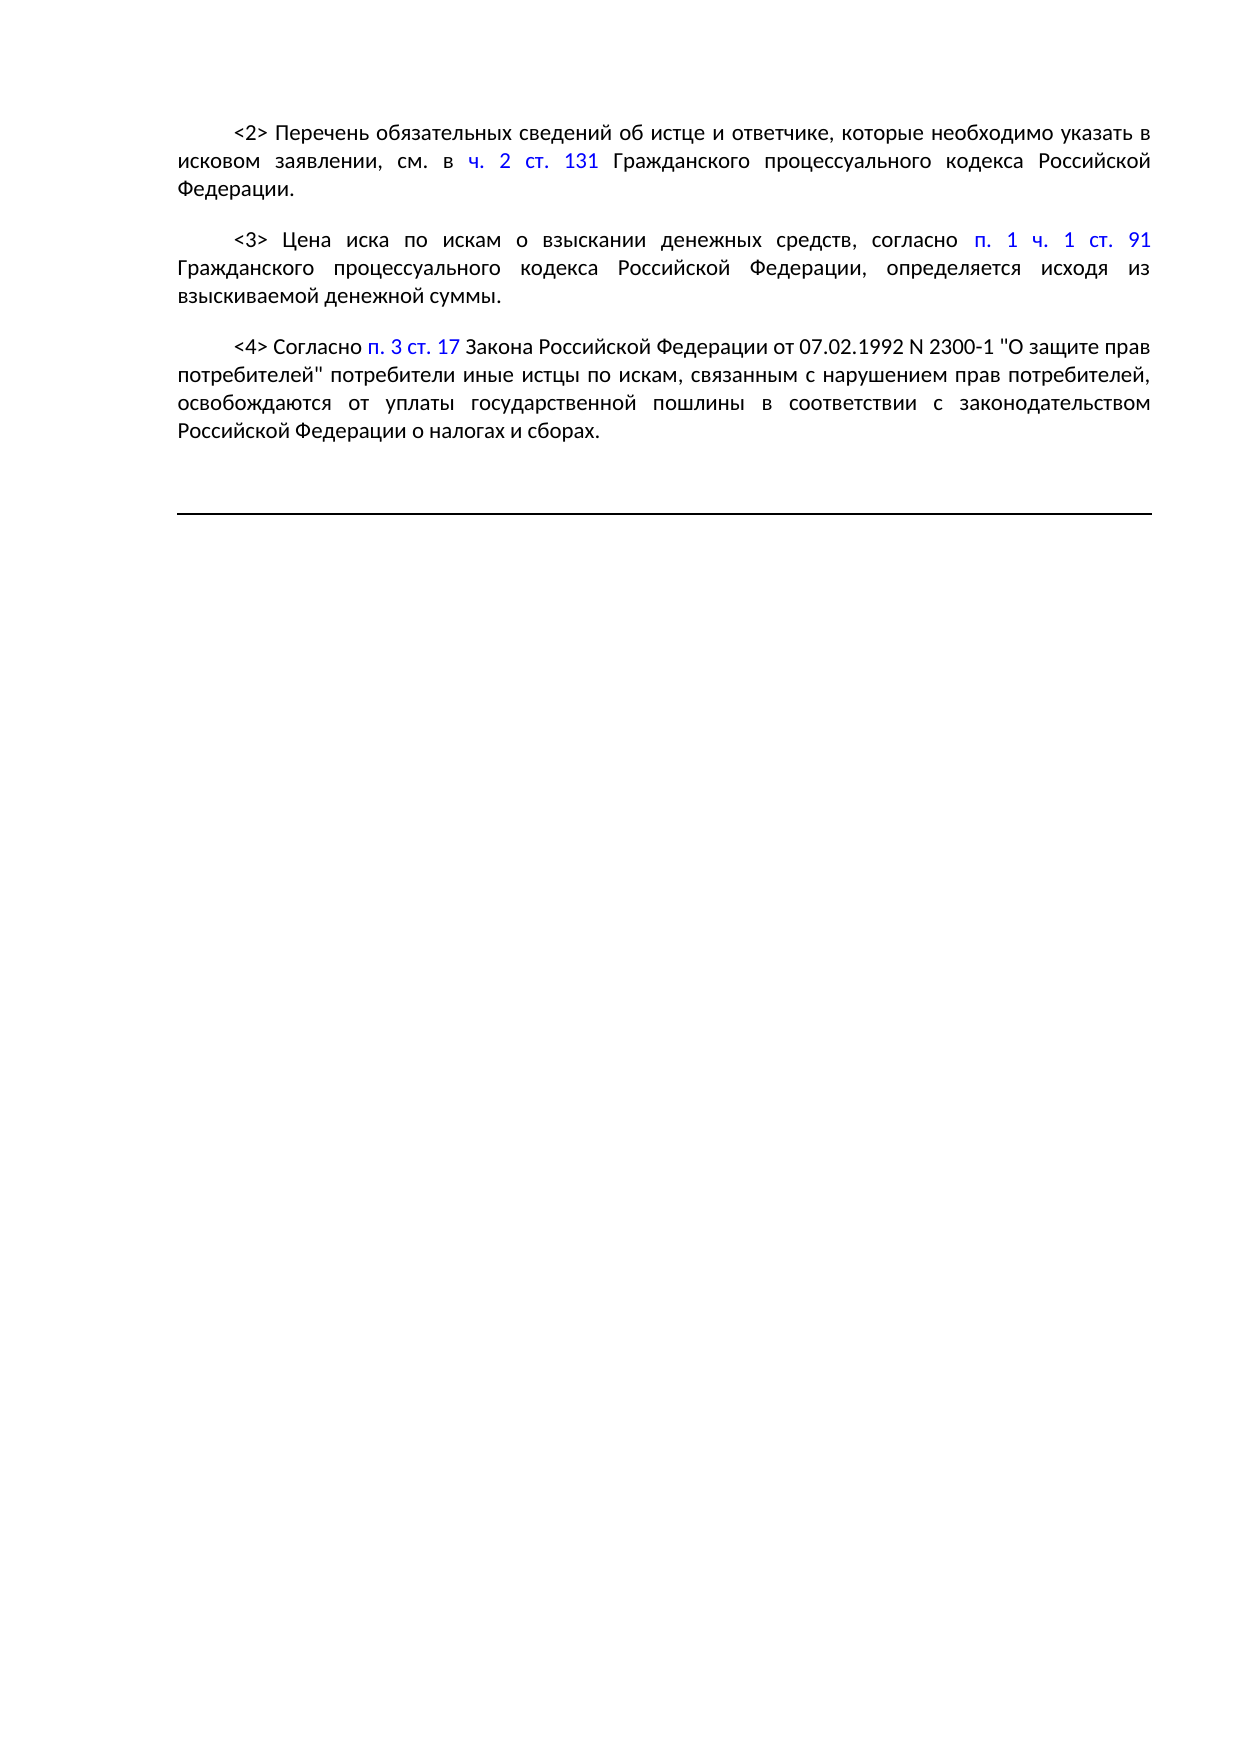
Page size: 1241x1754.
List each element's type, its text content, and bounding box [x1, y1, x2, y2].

text <2> Перечень обязательных сведений об истце и ответчике, которые необходимо указать в исковом заявлении, см. в ч. 2 ст. 131 Гражданского процессуального кодекса Российской Федерации. [177, 118, 1152, 202]
text <3> Цена иска по искам о взыскании денежных средств, согласно п. 1 ч. 1 ст. 91 Гражданского процессуального кодекса Российской Федерации, определяется исходя из взыскиваемой денежной суммы. [177, 225, 1152, 309]
text <4> Согласно п. 3 ст. 17 Закона Российской Федерации от 07.02.1992 N 2300-1 "О защите прав потребителей" потребители иные истцы по искам, связанным с нарушением прав потребителей, освобождаются от уплаты государственной пошлины в соответствии с законодательством Российской Федерации о налогах и сборах. [177, 332, 1152, 444]
